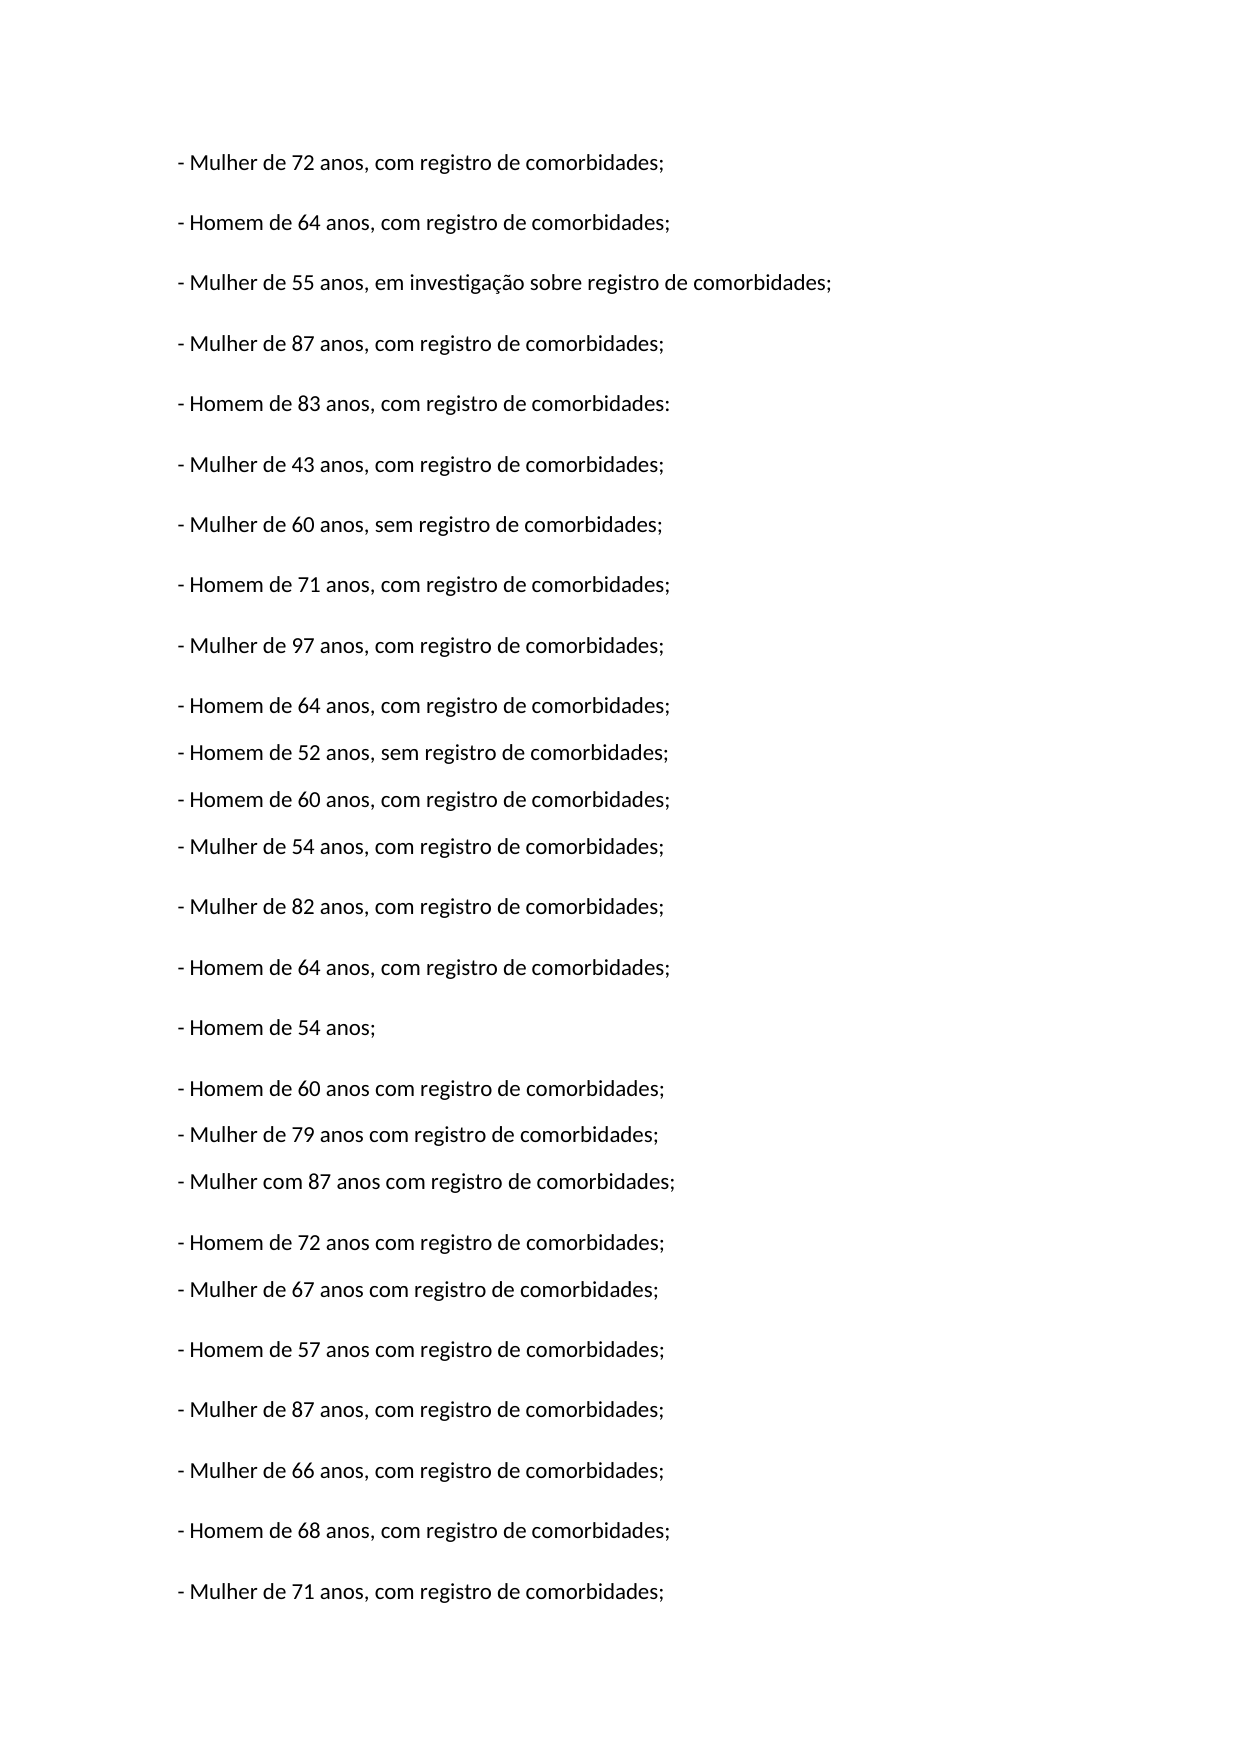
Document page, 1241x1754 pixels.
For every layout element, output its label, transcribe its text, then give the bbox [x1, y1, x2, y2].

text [177, 148, 1063, 719]
text - Homem de 52 anos, sem registro de comorbidades; [177, 738, 1063, 766]
text - Homem de 60 anos, com registro de comorbidades; [177, 785, 1063, 813]
text - Mulher de 67 anos com registro de comorbidades; - Homem de 57 anos com registro de comorbidades; - Mulher de 87 anos, com registro de comorbidades; - Mulher de 66 anos, com registro de comorbidades; - Homem de 68 anos, com registro de comorbidades; - Mulher de 71 anos, com registro de comorbidades; [177, 1275, 1063, 1605]
text - Mulher de 79 anos com registro de comorbidades; [177, 1121, 1063, 1148]
text - Mulher com 87 anos com registro de comorbidades; - Homem de 72 anos com registro de comorbidades; [177, 1167, 1063, 1256]
text - Mulher de 54 anos, com registro de comorbidades; - Mulher de 82 anos, com registro de comorbidades; - Homem de 64 anos, com registro de comorbidades; - Homem de 54 anos; - Homem de 60 anos com registro de comorbidades; [177, 832, 1063, 1102]
